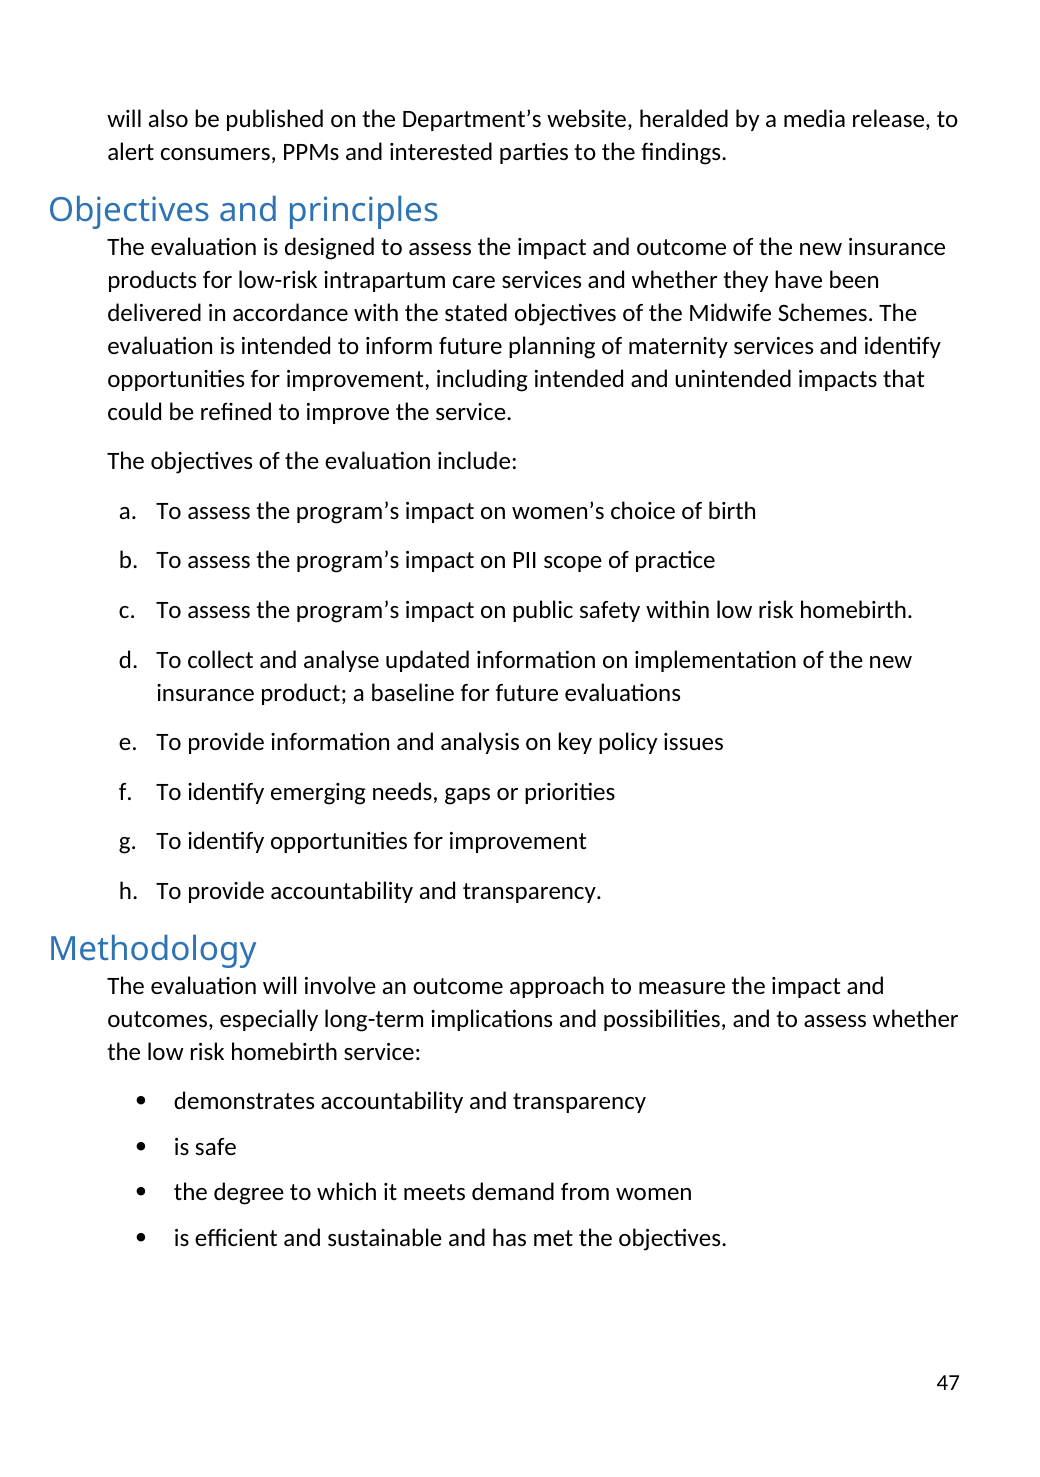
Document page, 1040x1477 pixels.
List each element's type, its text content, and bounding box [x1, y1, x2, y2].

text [107, 103, 959, 167]
list To provide information and analysis on key policy issues [119, 726, 959, 757]
list The evaluation will involve an outcome approach to measure the impact and outcomes, especially long-term implications and possibilities, and to assess whether the low risk homebirth service: [107, 970, 959, 1066]
list To identify opportunities for improvement [119, 826, 959, 856]
text The evaluation is designed to assess the impact and outcome of the new insurance products for low-risk intrapartum care services and whether they have been delivered in accordance with the stated objectives of the Midwife Schemes. The evaluation is intended to inform future planning of maternity services and identify opportunities for improvement, including intended and unintended impacts that could be refined to improve the service. [107, 231, 959, 426]
list To assess the program’s impact on women’s choice of birth [119, 495, 959, 526]
subtitle Objectives and principles [48, 186, 959, 231]
list To assess the program’s impact on PII scope of practice [119, 545, 959, 575]
list is efficient and sustainable and has met the objectives. [137, 1222, 959, 1252]
list To assess the program’s impact on public safety within low risk homebirth. [119, 594, 959, 625]
list To provide accountability and transparency. [119, 875, 959, 906]
list To identify emerging needs, gaps or priorities [119, 776, 959, 806]
list To collect and analyse updated information on implementation of the new insurance product; a baseline for future evaluations [119, 644, 959, 707]
subtitle Methodology [48, 925, 959, 970]
list is safe [137, 1131, 959, 1161]
list the degree to which it meets demand from women [137, 1176, 959, 1207]
list demonstrates accountability and transparency [137, 1086, 959, 1116]
text The objectives of the evaluation include: [107, 446, 959, 476]
